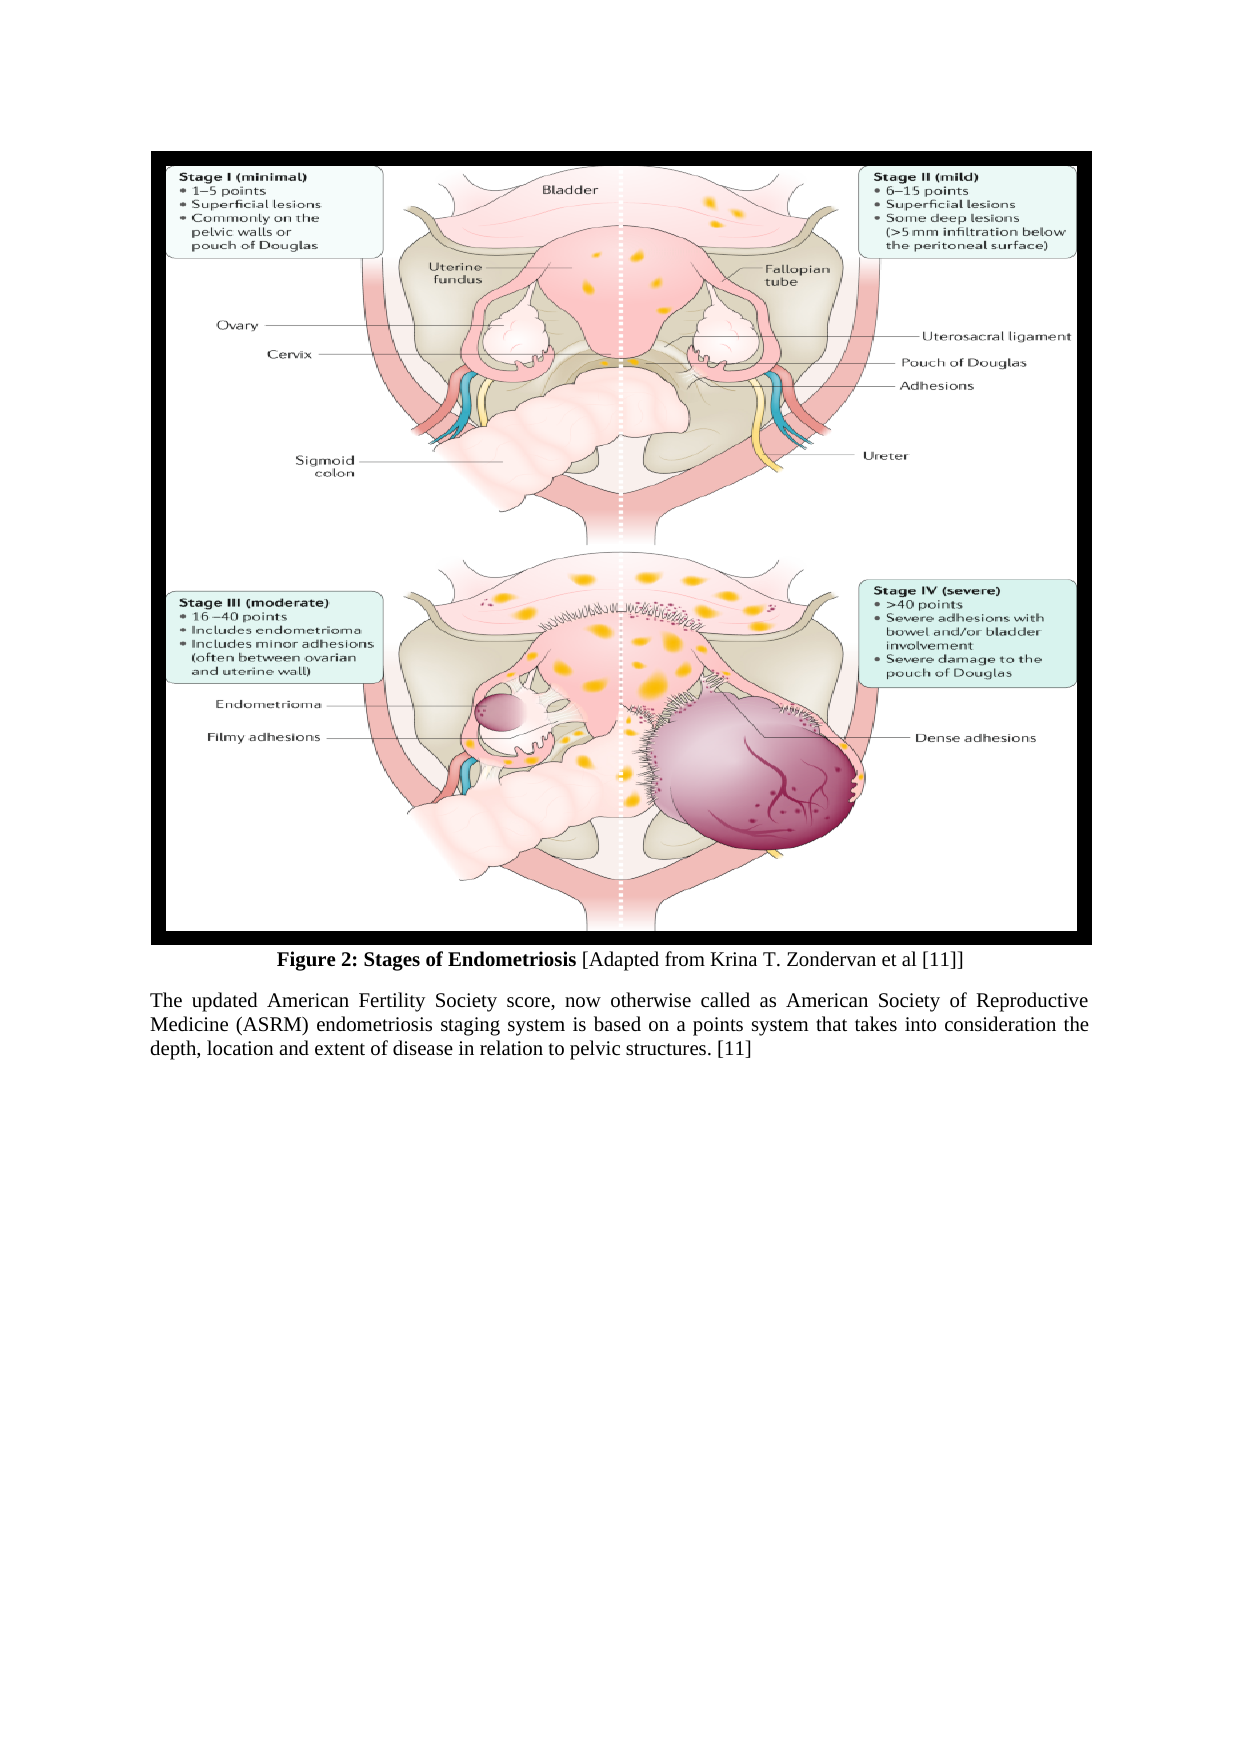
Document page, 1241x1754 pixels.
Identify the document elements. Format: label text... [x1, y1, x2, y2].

picture [166, 166, 1077, 931]
text The updated American Fertility Society score, now otherwise called as American Society of Reproductive Medicine (ASRM) endometriosis staging system is based on a points system that takes into consideration the depth, location and extent of disease in relation to pelvic structures. [11] [150, 988, 1090, 1060]
